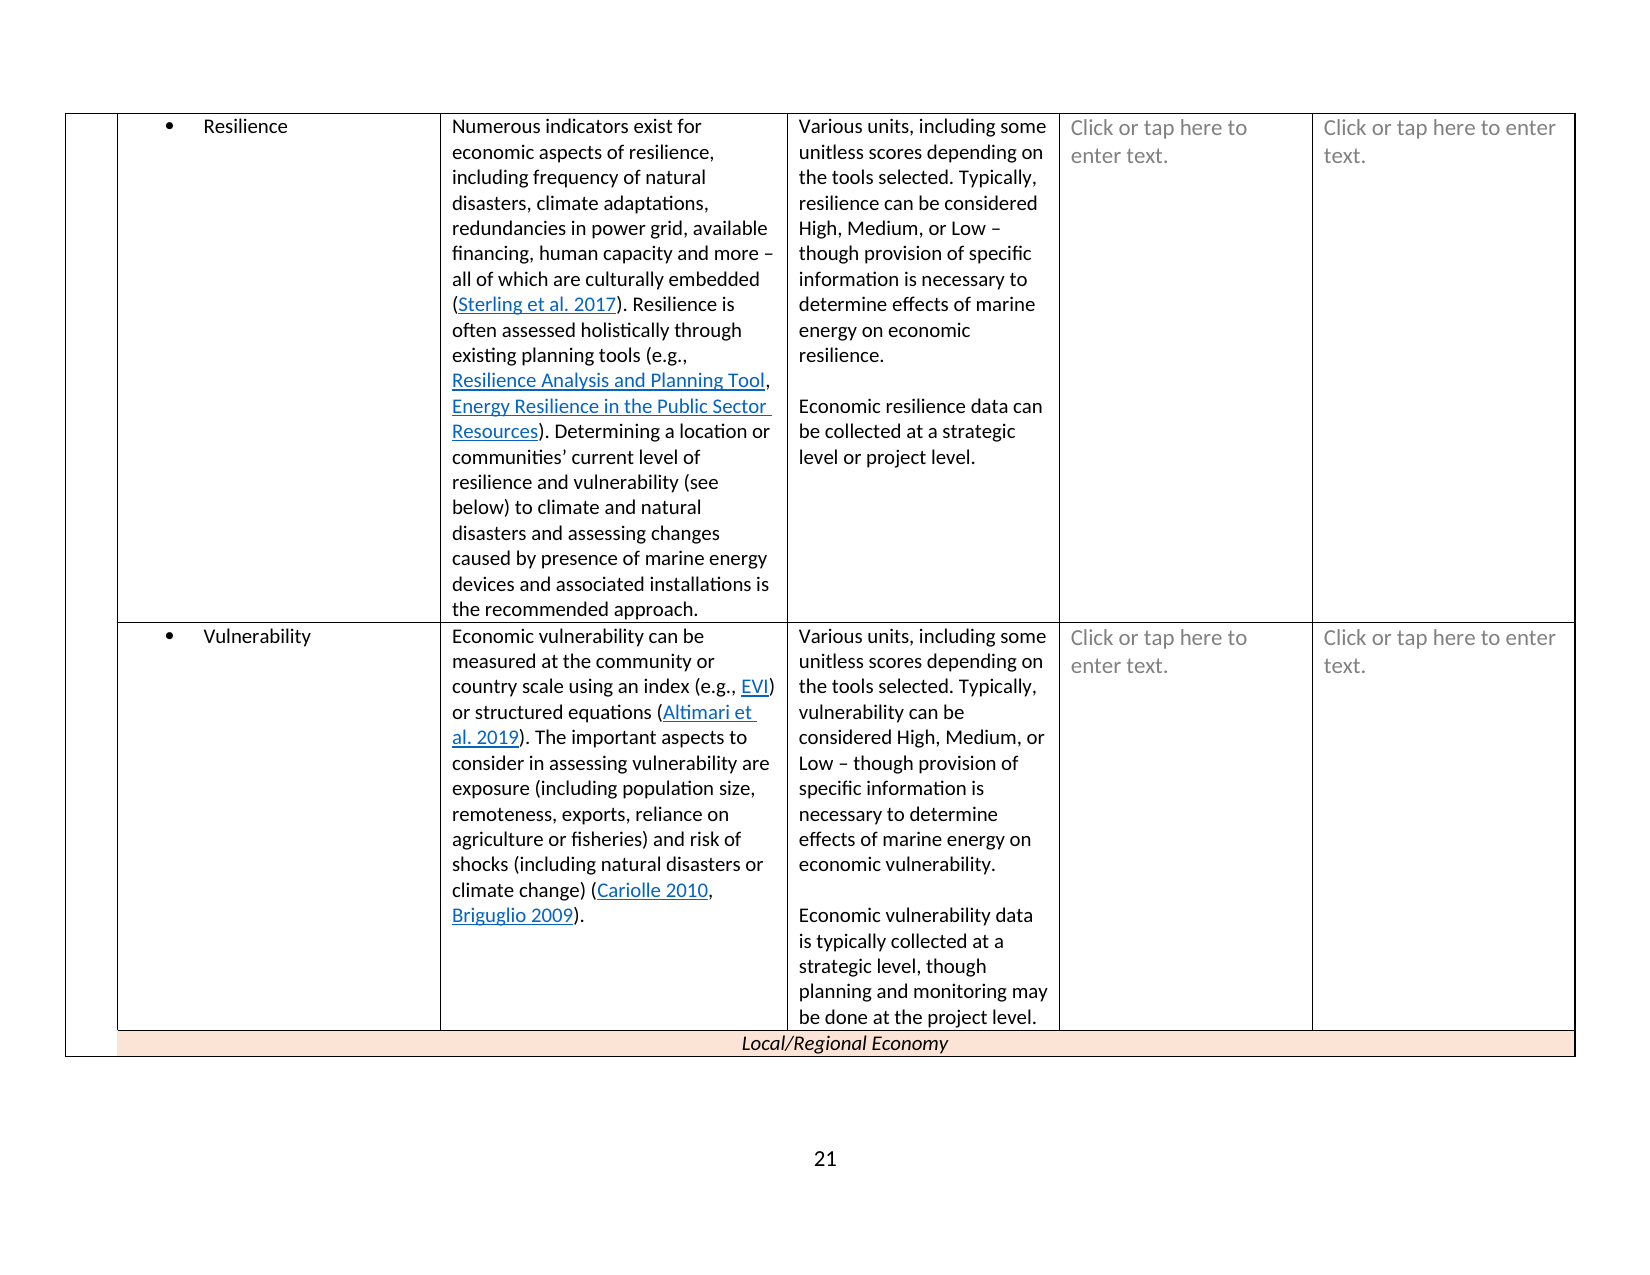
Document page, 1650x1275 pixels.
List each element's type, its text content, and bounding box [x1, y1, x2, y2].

table_cell Resilience [118, 114, 440, 622]
table_cell Various units, including some unitless scores depending on the tools selected. Typically, vulnerability can be considered High, Medium, or Low – though provision of specific information is necessary to determine effects of marine energy on economic vulnerability. Economic vulnerability data is typically collected at a strategic level, though planning and monitoring may be done at the project level. [788, 623, 1059, 1029]
table_cell Various units, including some unitless scores depending on the tools selected. Typically, resilience can be considered High, Medium, or Low – though provision of specific information is necessary to determine effects of marine energy on economic resilience. Economic resilience data can be collected at a strategic level or project level. [788, 114, 1059, 622]
table_cell Economic vulnerability can be measured at the community or country scale using an index (e.g., EVI) or structured equations (Altimari et al. 2019). The important aspects to consider in assessing vulnerability are exposure (including population size, remoteness, exports, reliance on agriculture or fisheries) and risk of shocks (including natural disasters or climate change) (Cariolle 2010, Briguglio 2009). [441, 623, 787, 1029]
table_cell Numerous indicators exist for economic aspects of resilience, including frequency of natural disasters, climate adaptations, redundancies in power grid, available financing, human capacity and more – all of which are culturally embedded (Sterling et al. 2017). Resilience is often assessed holistically through existing planning tools (e.g., Resilience Analysis and Planning Tool, Energy Resilience in the Public Sector Resources). Determining a location or communities’ current level of resilience and vulnerability (see below) to climate and natural disasters and assessing changes caused by presence of marine energy devices and associated installations is the recommended approach. [441, 114, 787, 622]
table_cell Local/Regional Economy [118, 1031, 1574, 1056]
table_cell Vulnerability [118, 623, 440, 1029]
